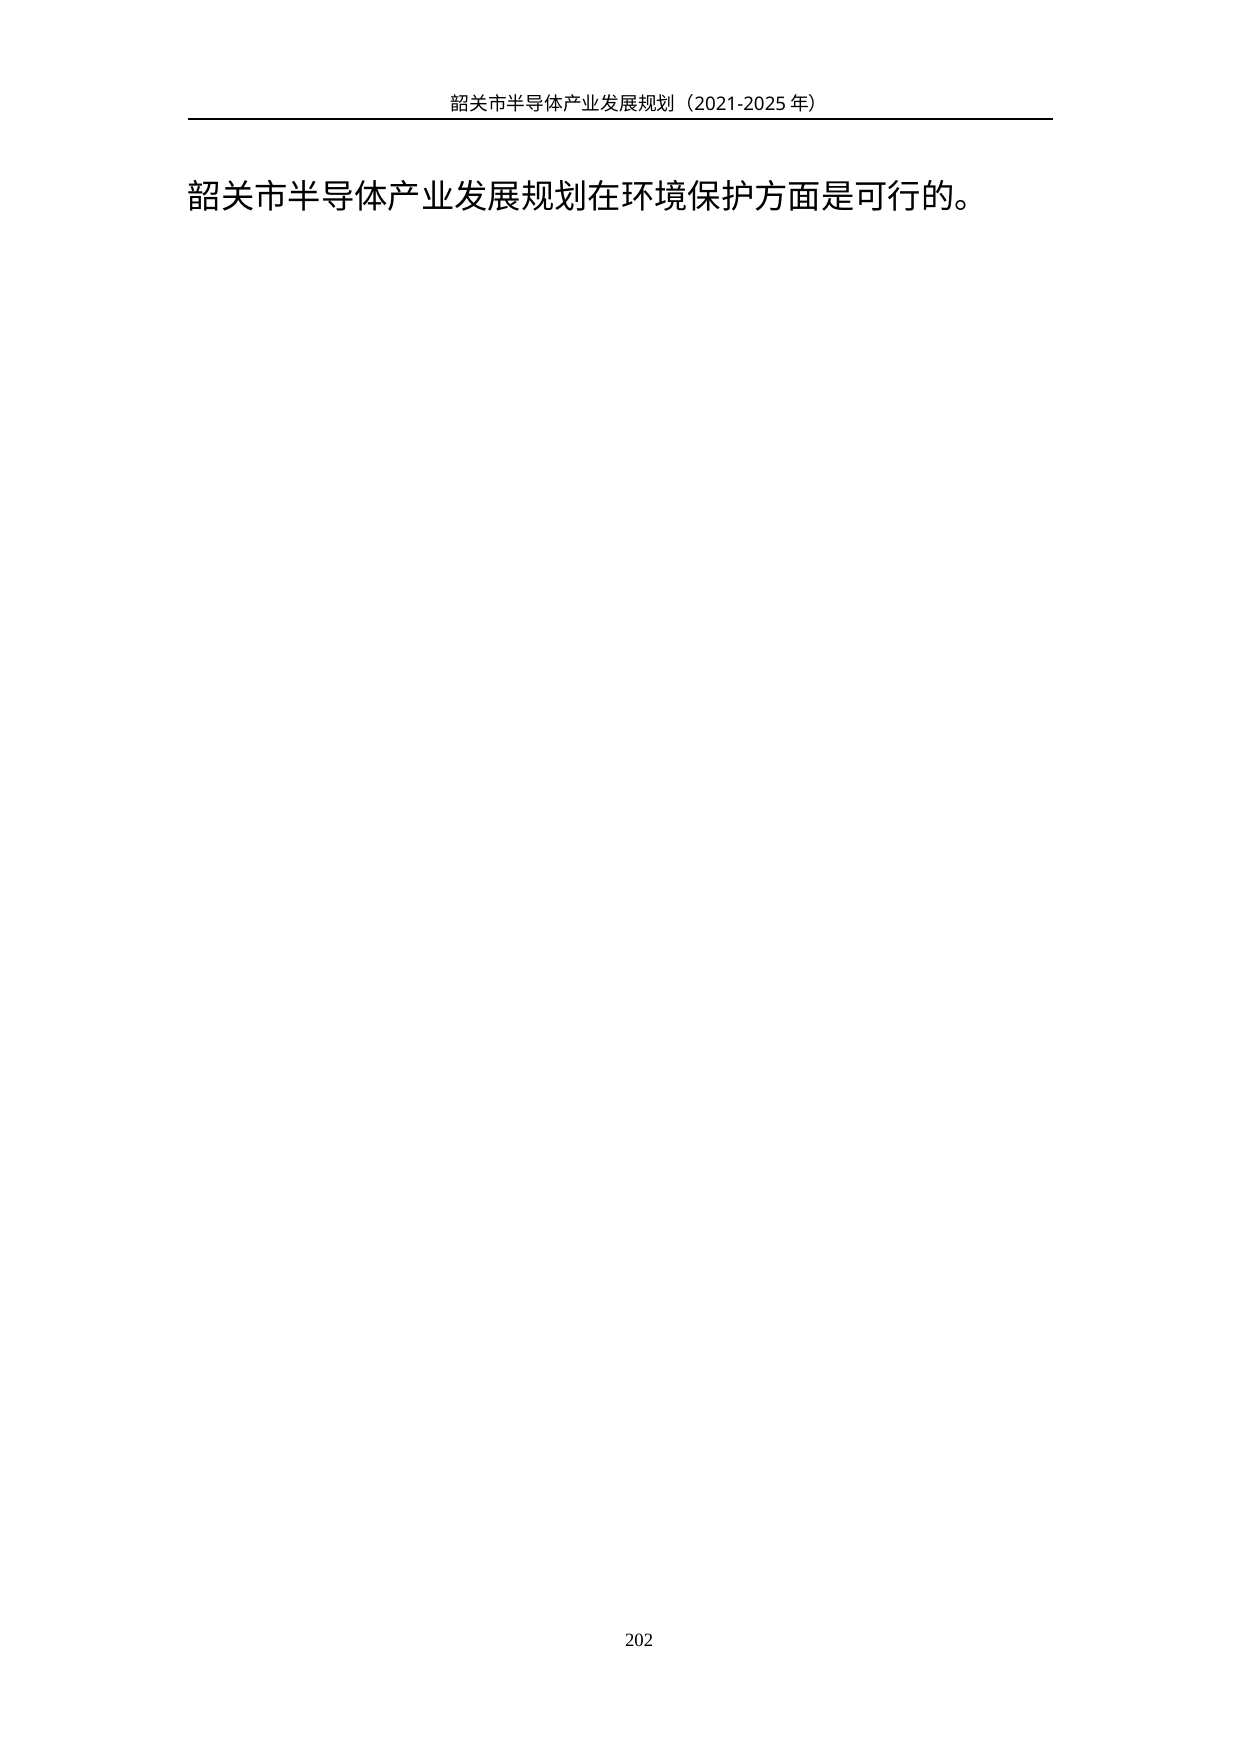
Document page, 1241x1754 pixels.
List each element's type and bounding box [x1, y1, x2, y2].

list [187, 162, 1053, 227]
